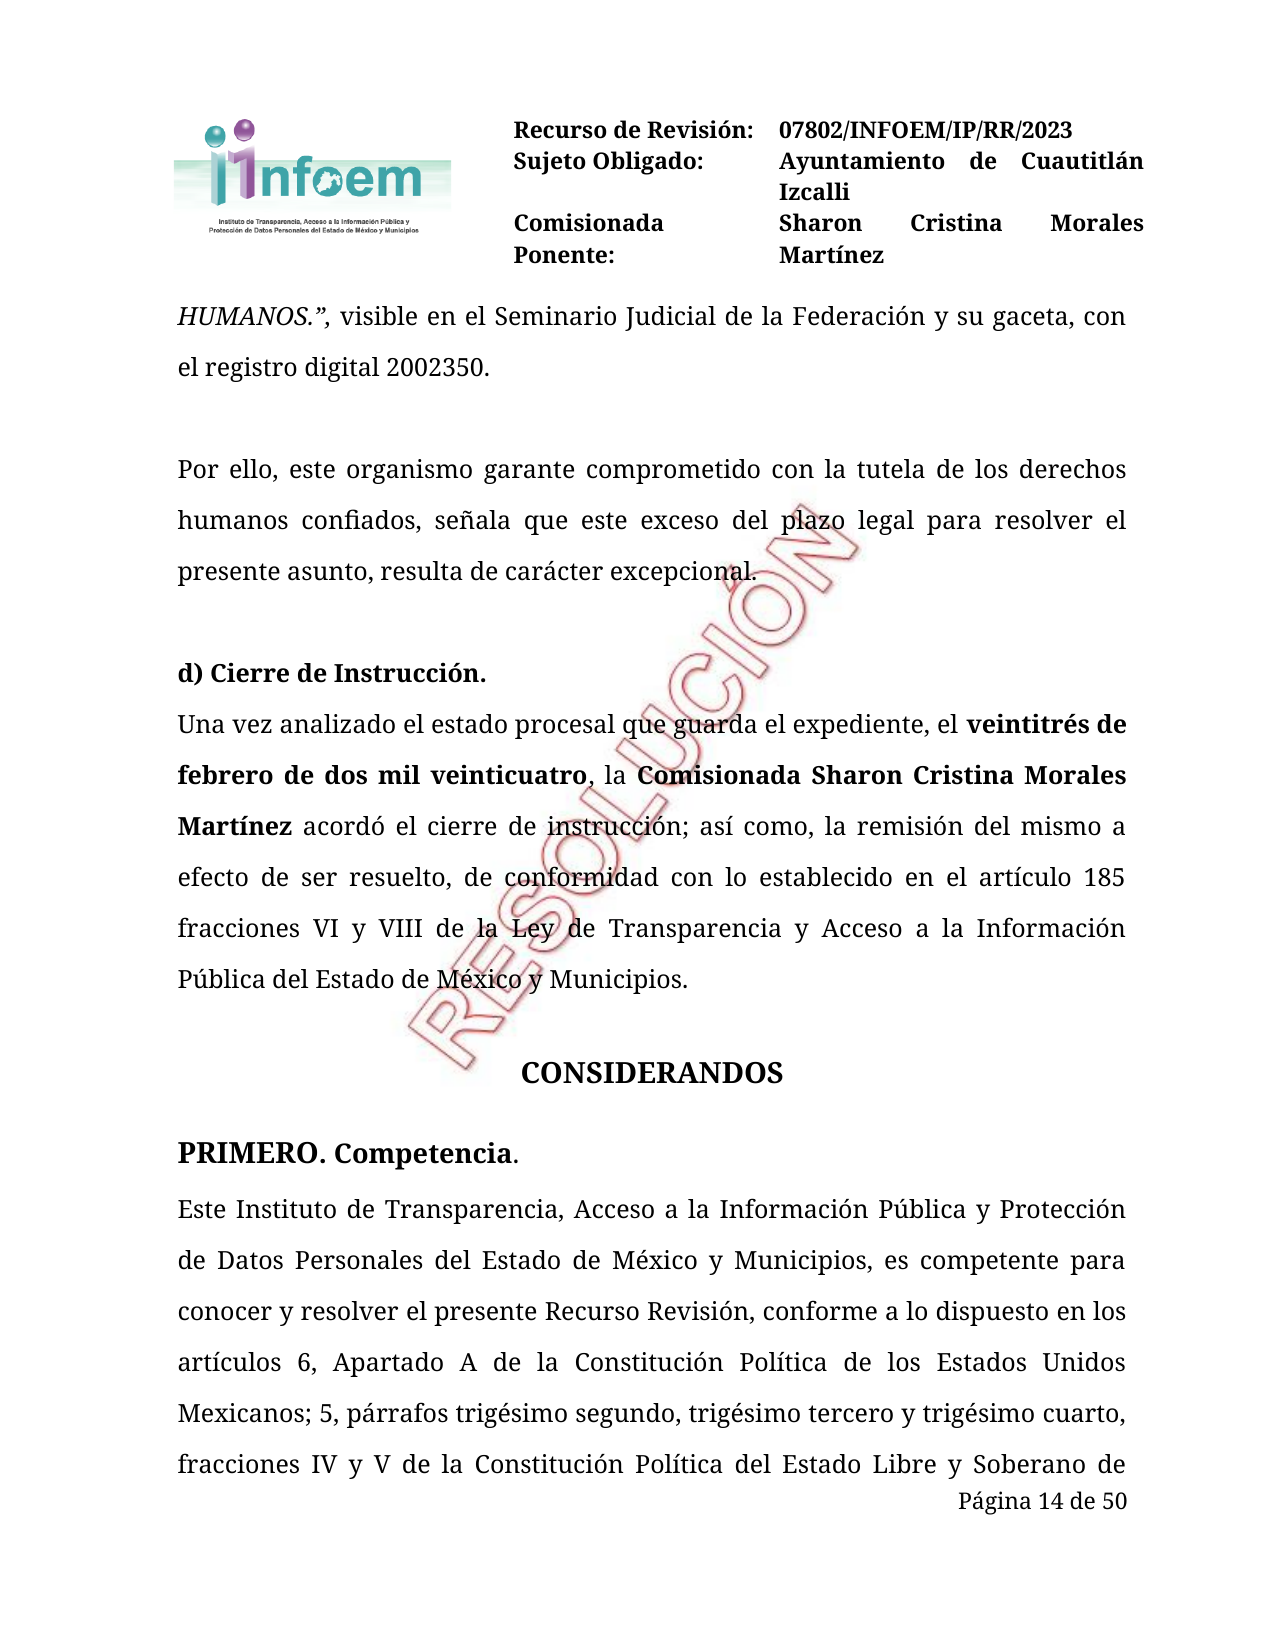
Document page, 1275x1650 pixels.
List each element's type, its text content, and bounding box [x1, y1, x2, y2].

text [177, 1192, 1127, 1481]
text Por ello, este organismo garante comprometido con la tutela de los derechos humanos confiados, señala que este exceso del plazo legal para resolver el presente asunto, resulta de carácter excepcional. [177, 452, 1127, 588]
text d) Cierre de Instrucción. [177, 656, 1127, 690]
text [177, 298, 1127, 384]
picture [66, 87, 1192, 1587]
text Una vez analizado el estado procesal que guarda el expediente, el veintitrés de febrero de dos mil veinticuatro, la Comisionada Sharon Cristina Morales Martínez acordó el cierre de instrucción; así como, la remisión del mismo a efecto de ser resuelto, de conformidad con lo establecido en el artículo 185 fracciones VI y VIII de la Ley de Transparencia y Acceso a la Información Pública del Estado de México y Municipios. [177, 707, 1127, 996]
text CONSIDERANDOS [177, 1053, 1127, 1092]
text PRIMERO. Competencia. [177, 1132, 1127, 1172]
